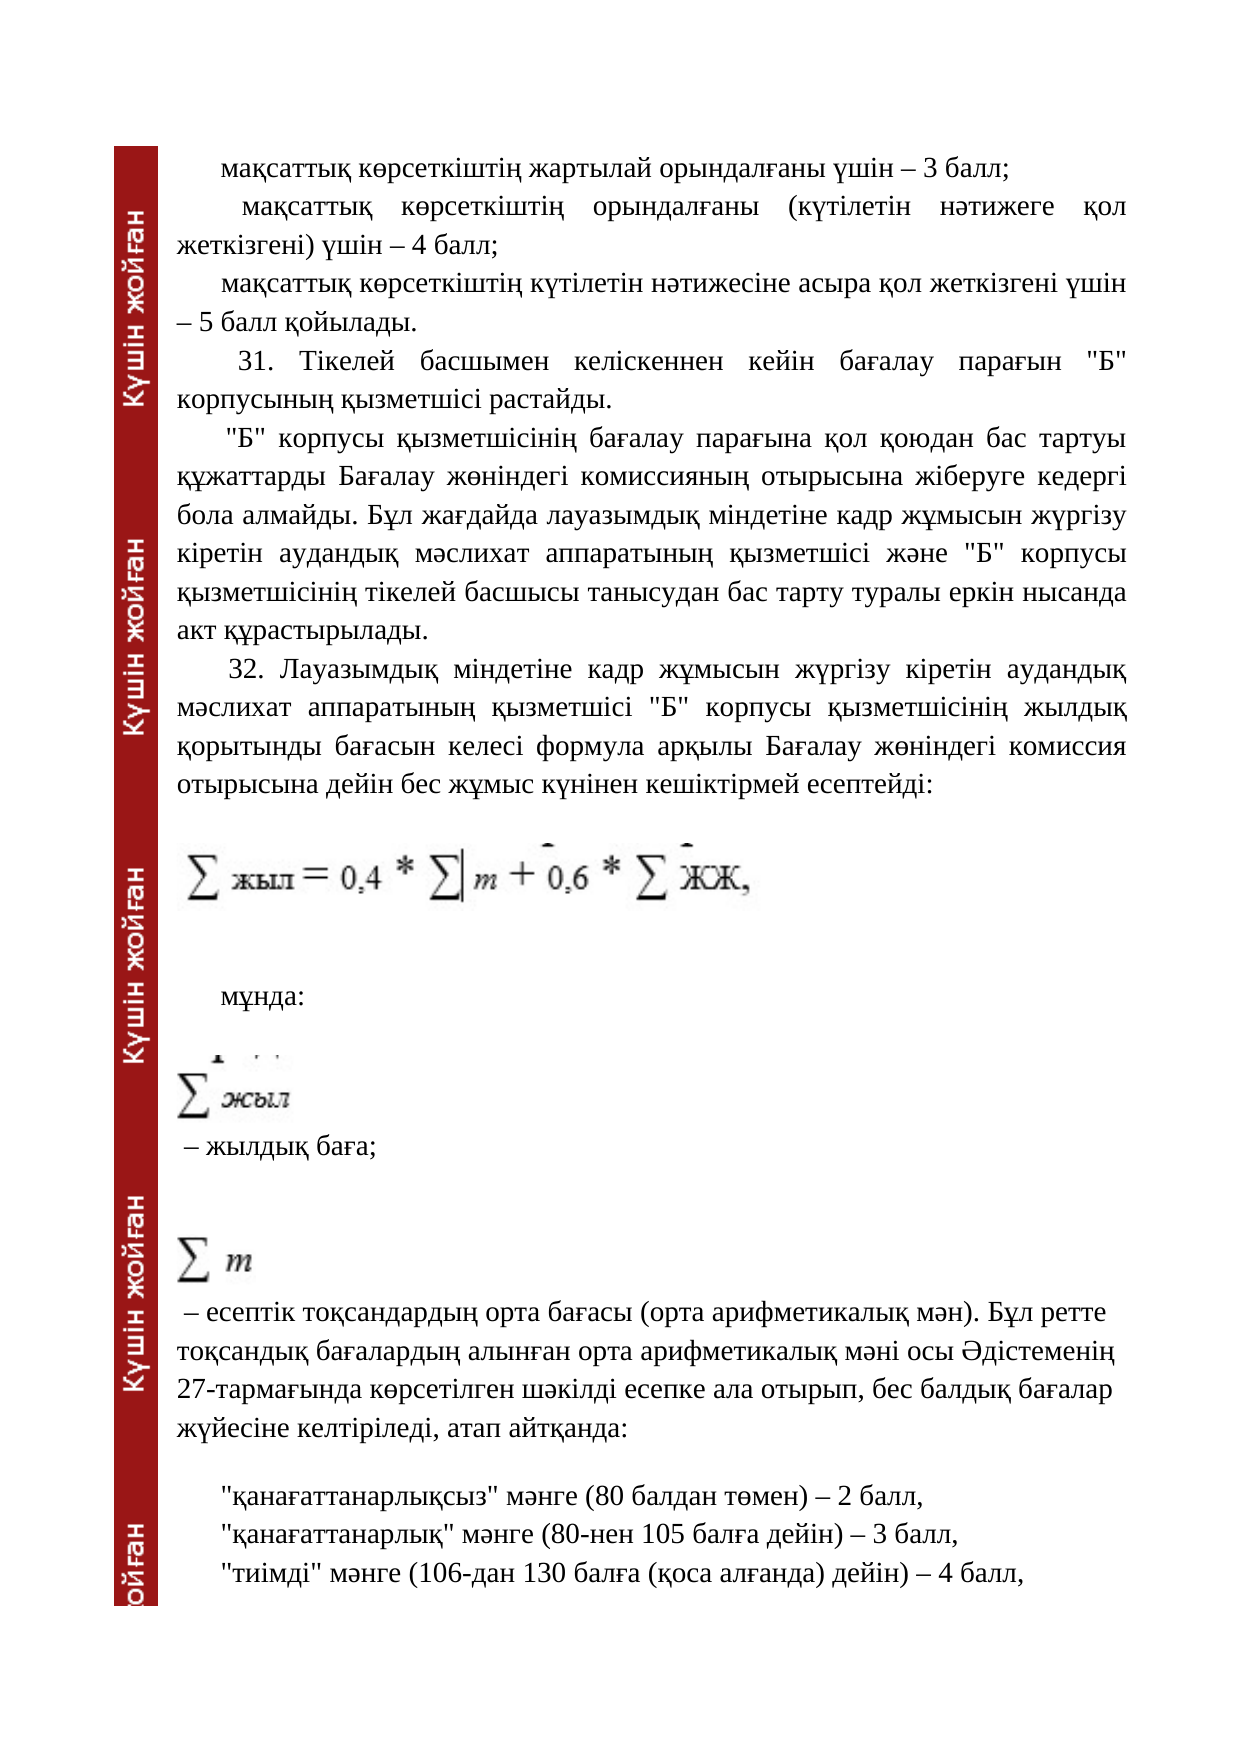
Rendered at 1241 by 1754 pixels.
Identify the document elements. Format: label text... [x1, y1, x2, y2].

text "қанағаттанарлықсыз" мәнге (80 балдан төмен) – 2 балл, [112, 1478, 1128, 1511]
picture [114, 338, 158, 343]
text мақсаттық көрсеткіштің орындалғаны (күтілетін нәтижеге қол жеткізгені) үшін – 4 балл; [112, 188, 1128, 261]
picture [114, 183, 158, 188]
picture [114, 1550, 158, 1555]
picture [114, 146, 158, 150]
picture [114, 261, 158, 266]
picture [114, 646, 158, 651]
picture [176, 1055, 300, 1125]
text – есептік тоқсандардың орта бағасы (орта арифметикалық мән). Бұл ретте тоқсандық бағалардың алынған орта арифметикалық мәні осы Әдістеменің 27-тармағында көрсетілген шәкілді есепке ала отырып, бес балдық бағалар жүйесіне келтіріледі, атап айтқанда: [112, 1294, 1128, 1474]
picture [114, 800, 158, 978]
text мақсаттық көрсеткіштің күтілетін нәтижесіне асыра қол жеткізгені үшін – 5 балл қойылады. [112, 266, 1128, 338]
text мақсаттық көрсеткіштің жартылай орындалғаны үшін – 3 балл; [112, 150, 1128, 183]
text 32. Лауазымдық міндетіне кадр жұмысын жүргізу кіретін аудандық мәслихат аппаратының қызметшісі "Б" корпусы қызметшісінің жылдық қорытынды бағасын келесі формула арқылы Бағалау жөніндегі комиссия отырысына дейін бес жұмыс күнінен кешіктірмей есептейді: [112, 651, 1128, 800]
picture [114, 1192, 158, 1294]
picture [114, 1474, 158, 1478]
text "Б" корпусы қызметшісінің бағалау парағына қол қоюдан бас тартуы құжаттарды Бағалау жөніндегі комиссияның отырысына жіберуге кедергі бола алмайды. Бұл жағдайда лауазымдық міндетіне кадр жұмысын жүргізу кіретін аудандық мәслихат аппаратының қызметшісі және "Б" корпусы қызметшісінің тікелей басшысы танысудан бас тарту туралы еркін нысанда акт құрастырылады. [112, 420, 1128, 646]
text "қанағаттанарлық" мәнге (80-нен 105 балға дейін) – 3 балл, [112, 1516, 1128, 1550]
text 31. Тікелей басшымен келіскеннен кейін бағалау парағын "Б" корпусының қызметшісі растайды. [112, 343, 1128, 415]
picture [176, 843, 783, 911]
text – жылдық баға; [112, 1128, 1128, 1192]
picture [114, 1511, 158, 1516]
picture [114, 1012, 158, 1128]
picture [114, 415, 158, 420]
picture [114, 1588, 158, 1606]
text "тиімді" мәнге (106-дан 130 балға (қоса алғанда) дейін) – 4 балл, [112, 1555, 1128, 1588]
picture [176, 1234, 256, 1291]
text мұнда: [112, 978, 1128, 1012]
